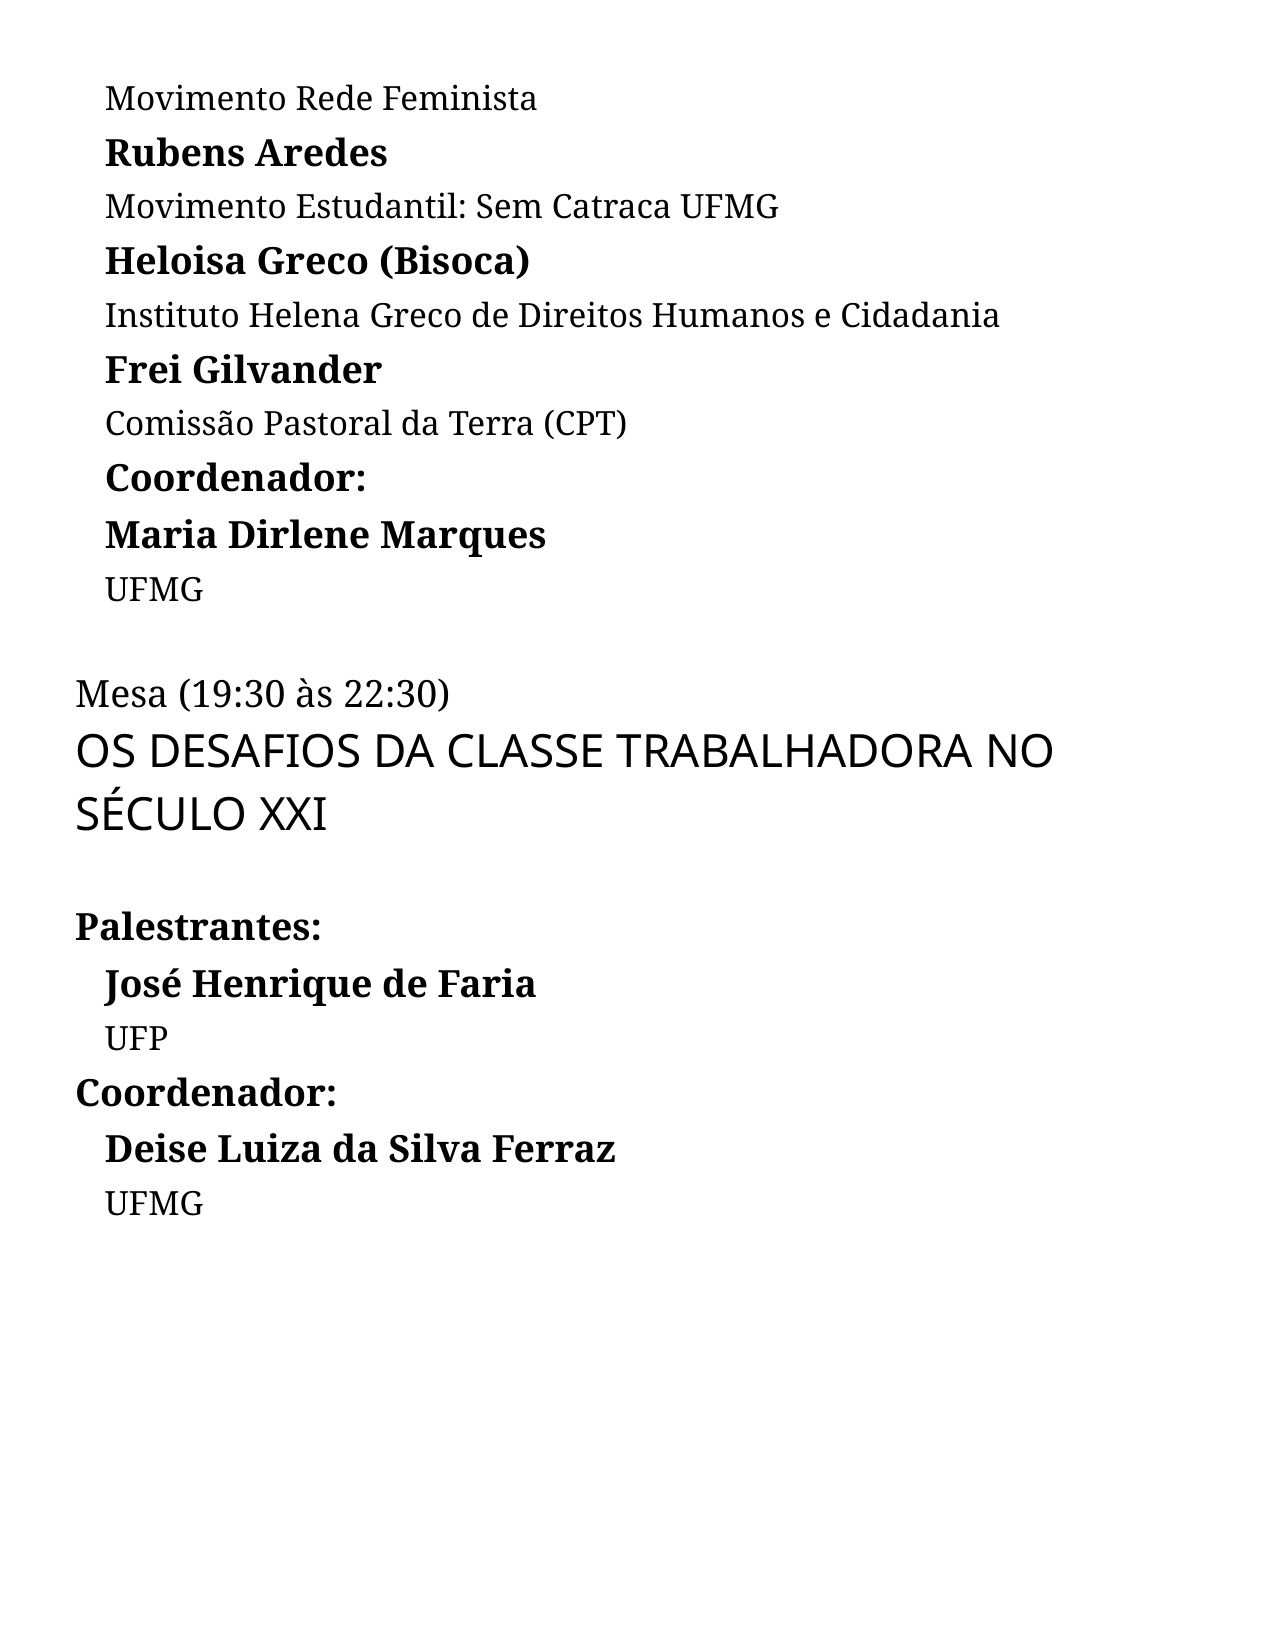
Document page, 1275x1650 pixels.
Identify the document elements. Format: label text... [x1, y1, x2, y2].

text Mesa (19:30 às 22:30) [75, 668, 1200, 719]
text Coordenador: [75, 1066, 1200, 1117]
text Movimento Rede Feminista [104, 75, 1200, 120]
text OS DESAFIOS DA CLASSE TRABALHADORA NO SÉCULO XXI [75, 719, 1200, 843]
text Coordenador: [104, 451, 1200, 502]
text Deise Luiza da Silva Ferraz [104, 1123, 1200, 1174]
text Rubens Aredes [104, 126, 1200, 177]
text Comissão Pastoral da Terra (CPT) [104, 400, 1200, 445]
text UFMG [104, 565, 1200, 611]
text Palestrantes: [75, 901, 1200, 952]
text UFP [104, 1014, 1200, 1060]
text José Henrique de Faria [104, 957, 1200, 1008]
text Frei Gilvander [104, 343, 1200, 394]
text Heloisa Greco (Bisoca) [104, 235, 1200, 286]
text Instituto Helena Greco de Direitos Humanos e Cidadania [104, 292, 1200, 337]
text Maria Dirlene Marques [104, 508, 1200, 559]
text UFMG [104, 1180, 1200, 1225]
text Movimento Estudantil: Sem Catraca UFMG [104, 183, 1200, 229]
